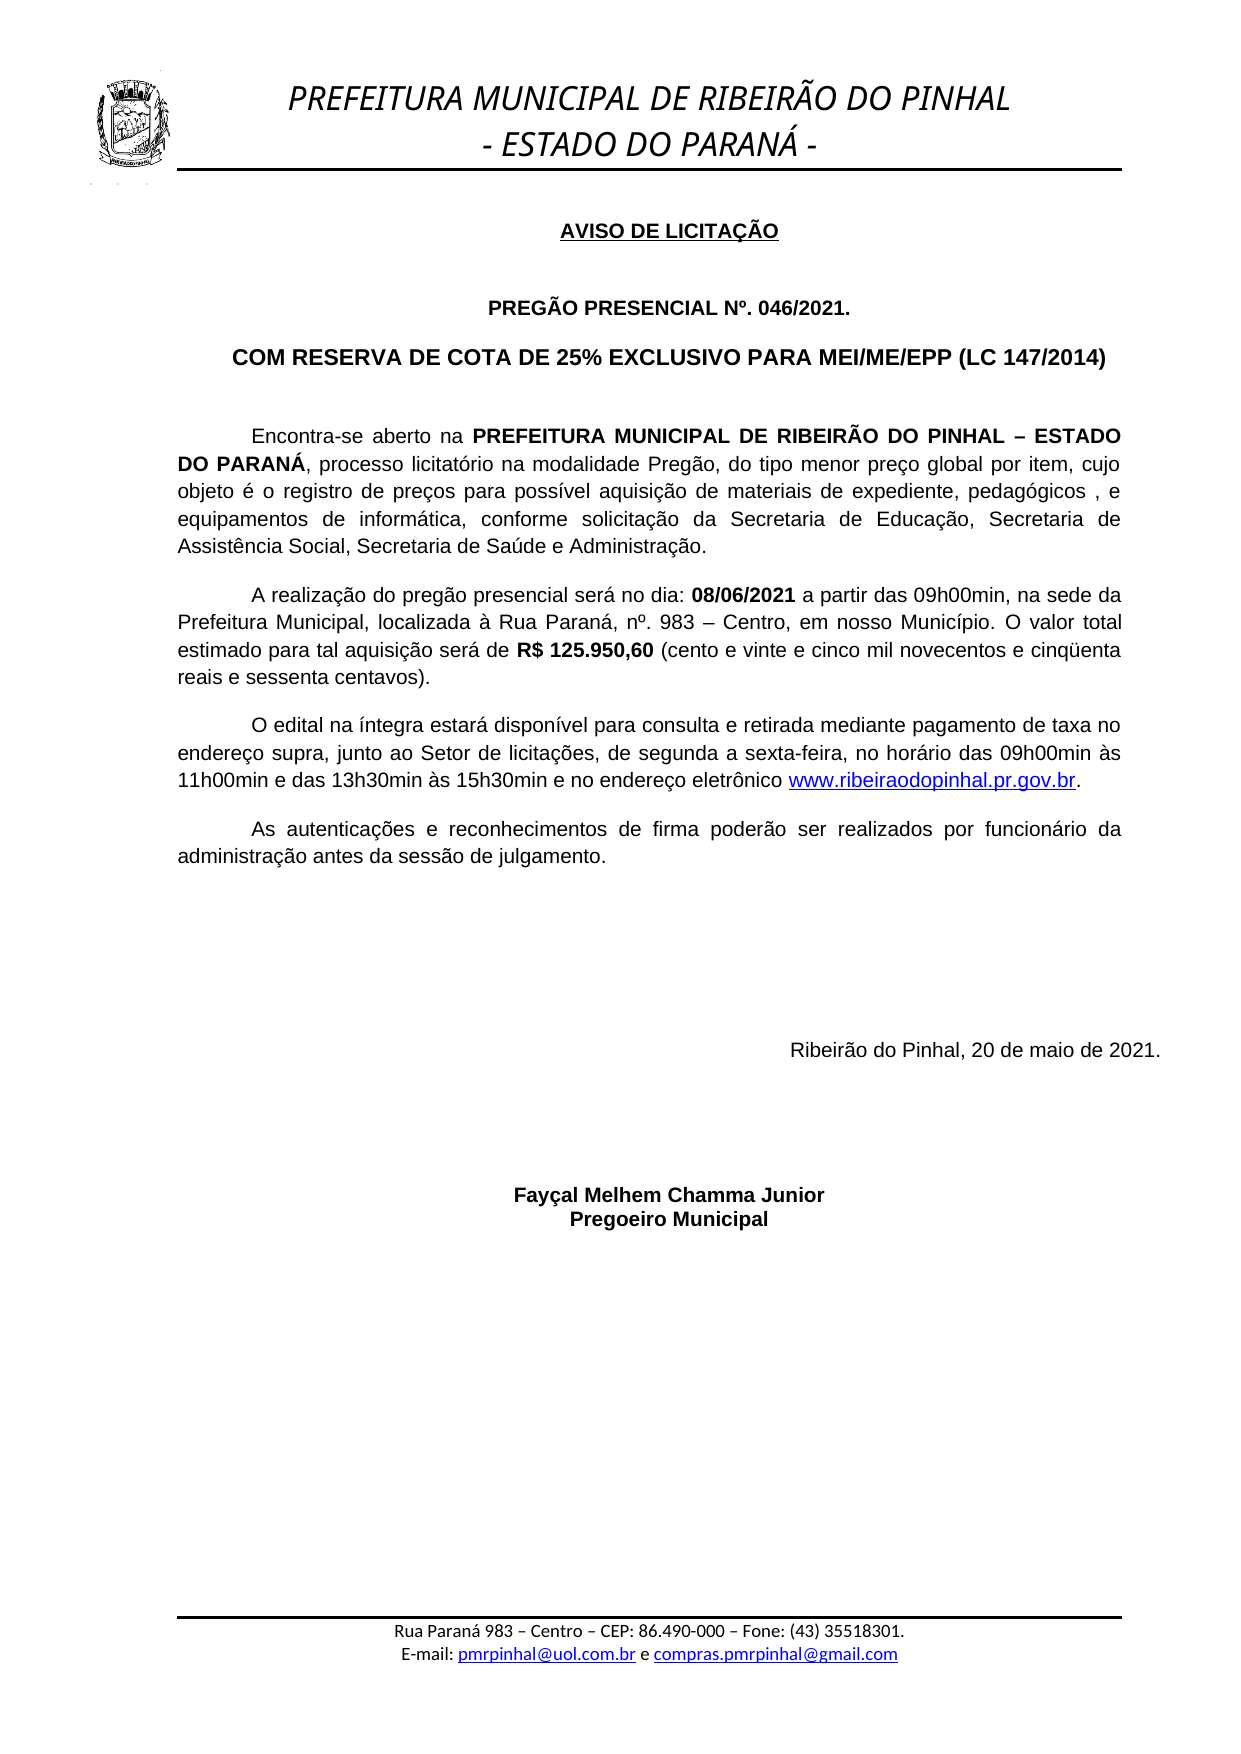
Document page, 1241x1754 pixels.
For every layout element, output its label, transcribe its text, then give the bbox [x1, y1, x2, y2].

text AVISO DE LICITAÇÃO [177, 219, 1161, 243]
text PREGÃO PRESENCIAL Nº. 046/2021. [177, 296, 1161, 320]
text O edital na íntegra estará disponível para consulta e retirada mediante pagamento de taxa no endereço supra, junto ao Setor de licitações, de segunda a sexta-feira, no horário das 09h00min às 11h00min e das 13h30min às 15h30min e no endereço eletrônico www.ribeiraodopinhal.pr.gov.br. [177, 713, 1122, 792]
picture [83, 65, 186, 185]
text Encontra-se aberto na PREFEITURA MUNICIPAL DE RIBEIRÃO DO PINHAL – ESTADO DO PARANÁ, processo licitatório na modalidade Pregão, do tipo menor preço global por item, cujo objeto é o registro de preços para possível aquisição de materiais de expediente, pedagógicos , e equipamentos de informática, conforme solicitação da Secretaria de Educação, Secretaria de Assistência Social, Secretaria de Saúde e Administração. [177, 424, 1122, 558]
text A realização do pregão presencial será no dia: 08/06/2021 a partir das 09h00min, na sede da Prefeitura Municipal, localizada à Rua Paraná, nº. 983 – Centro, em nosso Município. O valor total estimado para tal aquisição será de R$ 125.950,60 (cento e vinte e cinco mil novecentos e cinqüenta reais e sessenta centavos). [177, 582, 1122, 689]
text Fayçal Melhem Chamma Junior [177, 1182, 1161, 1206]
text As autenticações e reconhecimentos de firma poderão ser realizados por funcionário da administração antes da sessão de julgamento. [177, 817, 1122, 868]
text COM RESERVA DE COTA DE 25% EXCLUSIVO PARA MEI/ME/EPP (LC 147/2014) [177, 344, 1161, 371]
text Pregoeiro Municipal [177, 1206, 1161, 1230]
text Ribeirão do Pinhal, 20 de maio de 2021. [177, 1037, 1161, 1061]
